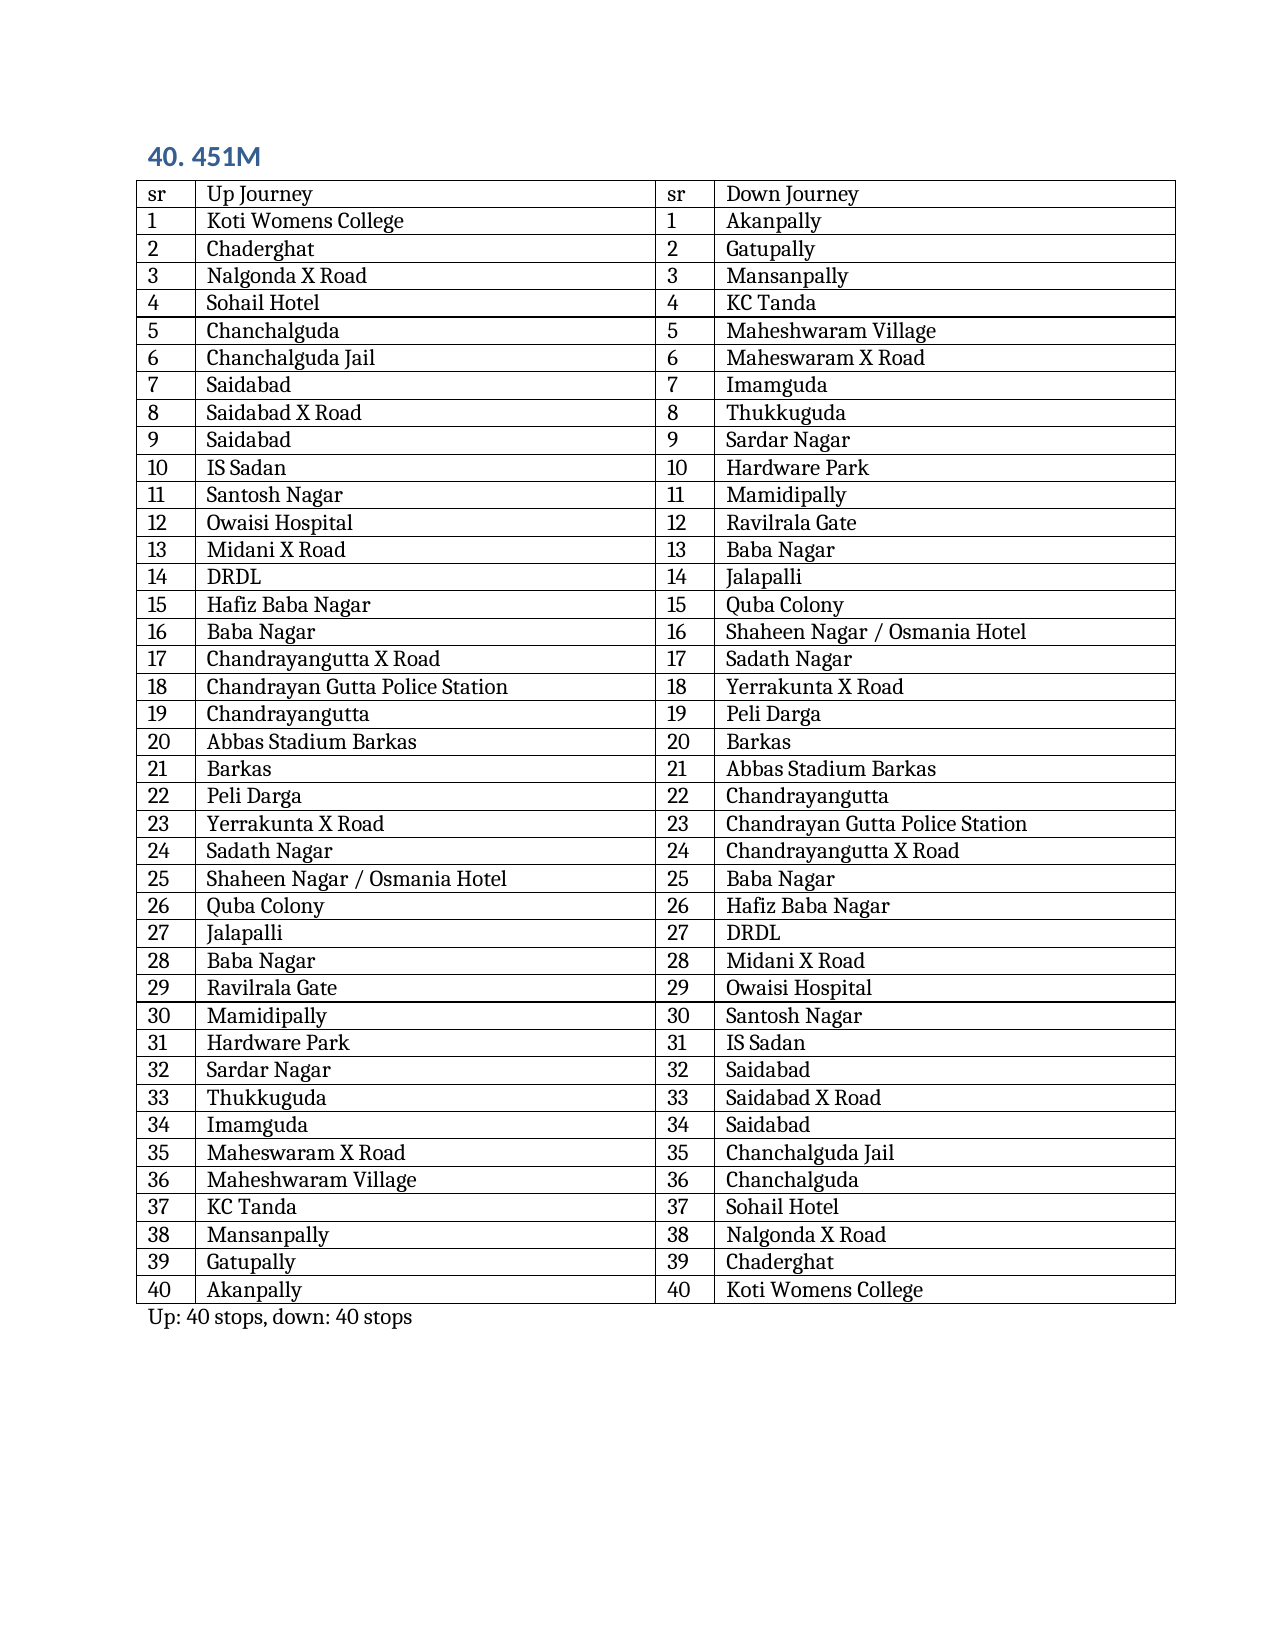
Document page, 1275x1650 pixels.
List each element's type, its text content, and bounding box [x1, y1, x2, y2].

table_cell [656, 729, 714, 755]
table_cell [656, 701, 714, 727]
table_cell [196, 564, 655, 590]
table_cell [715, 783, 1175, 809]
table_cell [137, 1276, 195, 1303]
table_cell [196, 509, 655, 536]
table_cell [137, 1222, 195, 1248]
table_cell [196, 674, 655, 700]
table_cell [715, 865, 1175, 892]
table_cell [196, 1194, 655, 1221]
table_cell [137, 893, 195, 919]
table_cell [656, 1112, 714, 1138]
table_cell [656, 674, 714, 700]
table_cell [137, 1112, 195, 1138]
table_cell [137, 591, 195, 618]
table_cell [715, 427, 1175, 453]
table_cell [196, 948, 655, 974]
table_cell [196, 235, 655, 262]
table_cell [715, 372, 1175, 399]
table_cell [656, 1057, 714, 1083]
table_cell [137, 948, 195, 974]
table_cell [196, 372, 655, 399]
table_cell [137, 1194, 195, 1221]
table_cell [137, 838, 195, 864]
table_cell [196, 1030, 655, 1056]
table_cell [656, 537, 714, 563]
text Up: 40 stops, down: 40 stops [148, 1304, 1186, 1330]
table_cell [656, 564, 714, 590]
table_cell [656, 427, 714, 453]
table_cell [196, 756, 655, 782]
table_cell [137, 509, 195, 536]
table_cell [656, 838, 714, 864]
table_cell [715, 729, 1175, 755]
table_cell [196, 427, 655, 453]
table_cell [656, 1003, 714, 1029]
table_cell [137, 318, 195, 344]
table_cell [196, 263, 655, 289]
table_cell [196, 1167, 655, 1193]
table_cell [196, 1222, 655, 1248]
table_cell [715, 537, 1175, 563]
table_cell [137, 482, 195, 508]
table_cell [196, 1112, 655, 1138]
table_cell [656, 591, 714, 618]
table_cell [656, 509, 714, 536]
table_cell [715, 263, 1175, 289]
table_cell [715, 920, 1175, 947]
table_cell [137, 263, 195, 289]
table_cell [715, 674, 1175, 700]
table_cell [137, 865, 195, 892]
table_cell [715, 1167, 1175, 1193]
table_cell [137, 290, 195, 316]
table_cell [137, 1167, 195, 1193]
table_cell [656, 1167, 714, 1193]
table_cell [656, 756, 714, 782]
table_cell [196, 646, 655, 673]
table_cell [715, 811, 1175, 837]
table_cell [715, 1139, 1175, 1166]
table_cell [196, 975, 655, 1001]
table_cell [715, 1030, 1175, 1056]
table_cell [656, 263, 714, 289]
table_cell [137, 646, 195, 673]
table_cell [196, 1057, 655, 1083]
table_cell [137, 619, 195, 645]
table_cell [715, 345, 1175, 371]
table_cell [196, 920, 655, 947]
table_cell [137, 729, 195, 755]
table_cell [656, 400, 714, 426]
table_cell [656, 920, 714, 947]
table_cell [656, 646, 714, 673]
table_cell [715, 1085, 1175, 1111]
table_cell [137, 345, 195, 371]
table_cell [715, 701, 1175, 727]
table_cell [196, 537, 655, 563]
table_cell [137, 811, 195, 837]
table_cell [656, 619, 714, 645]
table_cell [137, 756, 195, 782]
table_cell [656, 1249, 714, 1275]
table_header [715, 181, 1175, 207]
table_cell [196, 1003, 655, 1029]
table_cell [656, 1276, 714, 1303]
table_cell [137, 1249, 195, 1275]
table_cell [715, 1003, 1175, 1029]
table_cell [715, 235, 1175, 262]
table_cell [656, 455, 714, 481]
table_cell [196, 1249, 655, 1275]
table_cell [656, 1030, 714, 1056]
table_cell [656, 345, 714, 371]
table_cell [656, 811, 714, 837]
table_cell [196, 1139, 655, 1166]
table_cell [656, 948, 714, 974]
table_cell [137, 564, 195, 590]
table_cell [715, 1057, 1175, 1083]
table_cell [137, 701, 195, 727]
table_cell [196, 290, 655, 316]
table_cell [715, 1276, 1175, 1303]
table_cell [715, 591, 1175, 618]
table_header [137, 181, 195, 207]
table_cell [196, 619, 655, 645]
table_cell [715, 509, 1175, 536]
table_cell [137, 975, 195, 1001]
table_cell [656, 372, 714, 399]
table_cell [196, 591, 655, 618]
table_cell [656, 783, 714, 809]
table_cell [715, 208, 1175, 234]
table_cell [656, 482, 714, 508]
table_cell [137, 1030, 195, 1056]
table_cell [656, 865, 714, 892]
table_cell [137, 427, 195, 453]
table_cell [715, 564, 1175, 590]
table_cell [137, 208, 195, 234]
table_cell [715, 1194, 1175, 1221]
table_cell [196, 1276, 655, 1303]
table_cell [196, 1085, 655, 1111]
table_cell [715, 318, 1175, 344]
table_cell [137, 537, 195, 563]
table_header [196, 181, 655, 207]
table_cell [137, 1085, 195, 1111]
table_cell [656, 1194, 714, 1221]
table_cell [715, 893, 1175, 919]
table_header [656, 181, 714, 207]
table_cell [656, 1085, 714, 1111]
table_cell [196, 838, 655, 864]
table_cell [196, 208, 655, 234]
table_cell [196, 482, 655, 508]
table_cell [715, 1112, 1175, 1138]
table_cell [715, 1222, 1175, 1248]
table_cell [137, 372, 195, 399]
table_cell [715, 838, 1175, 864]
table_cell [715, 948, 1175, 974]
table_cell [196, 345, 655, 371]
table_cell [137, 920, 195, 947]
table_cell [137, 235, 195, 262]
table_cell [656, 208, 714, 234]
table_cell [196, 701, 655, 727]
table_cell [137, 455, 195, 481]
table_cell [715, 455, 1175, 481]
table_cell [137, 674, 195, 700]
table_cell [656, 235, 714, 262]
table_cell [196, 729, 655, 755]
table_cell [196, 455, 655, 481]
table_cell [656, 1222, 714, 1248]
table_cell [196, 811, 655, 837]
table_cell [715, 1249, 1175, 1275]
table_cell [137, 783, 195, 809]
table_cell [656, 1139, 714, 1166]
subtitle 40. 451M [148, 138, 1186, 174]
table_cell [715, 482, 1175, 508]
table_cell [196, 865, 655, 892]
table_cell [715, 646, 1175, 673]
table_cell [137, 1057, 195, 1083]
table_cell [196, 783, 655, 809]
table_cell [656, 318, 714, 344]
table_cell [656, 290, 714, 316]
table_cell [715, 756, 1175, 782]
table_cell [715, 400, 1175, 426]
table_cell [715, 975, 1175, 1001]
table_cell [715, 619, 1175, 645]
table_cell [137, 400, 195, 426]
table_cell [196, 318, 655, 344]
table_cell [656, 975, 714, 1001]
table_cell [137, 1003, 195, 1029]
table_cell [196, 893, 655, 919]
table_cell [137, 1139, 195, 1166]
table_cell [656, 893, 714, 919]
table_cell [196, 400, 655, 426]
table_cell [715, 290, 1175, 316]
